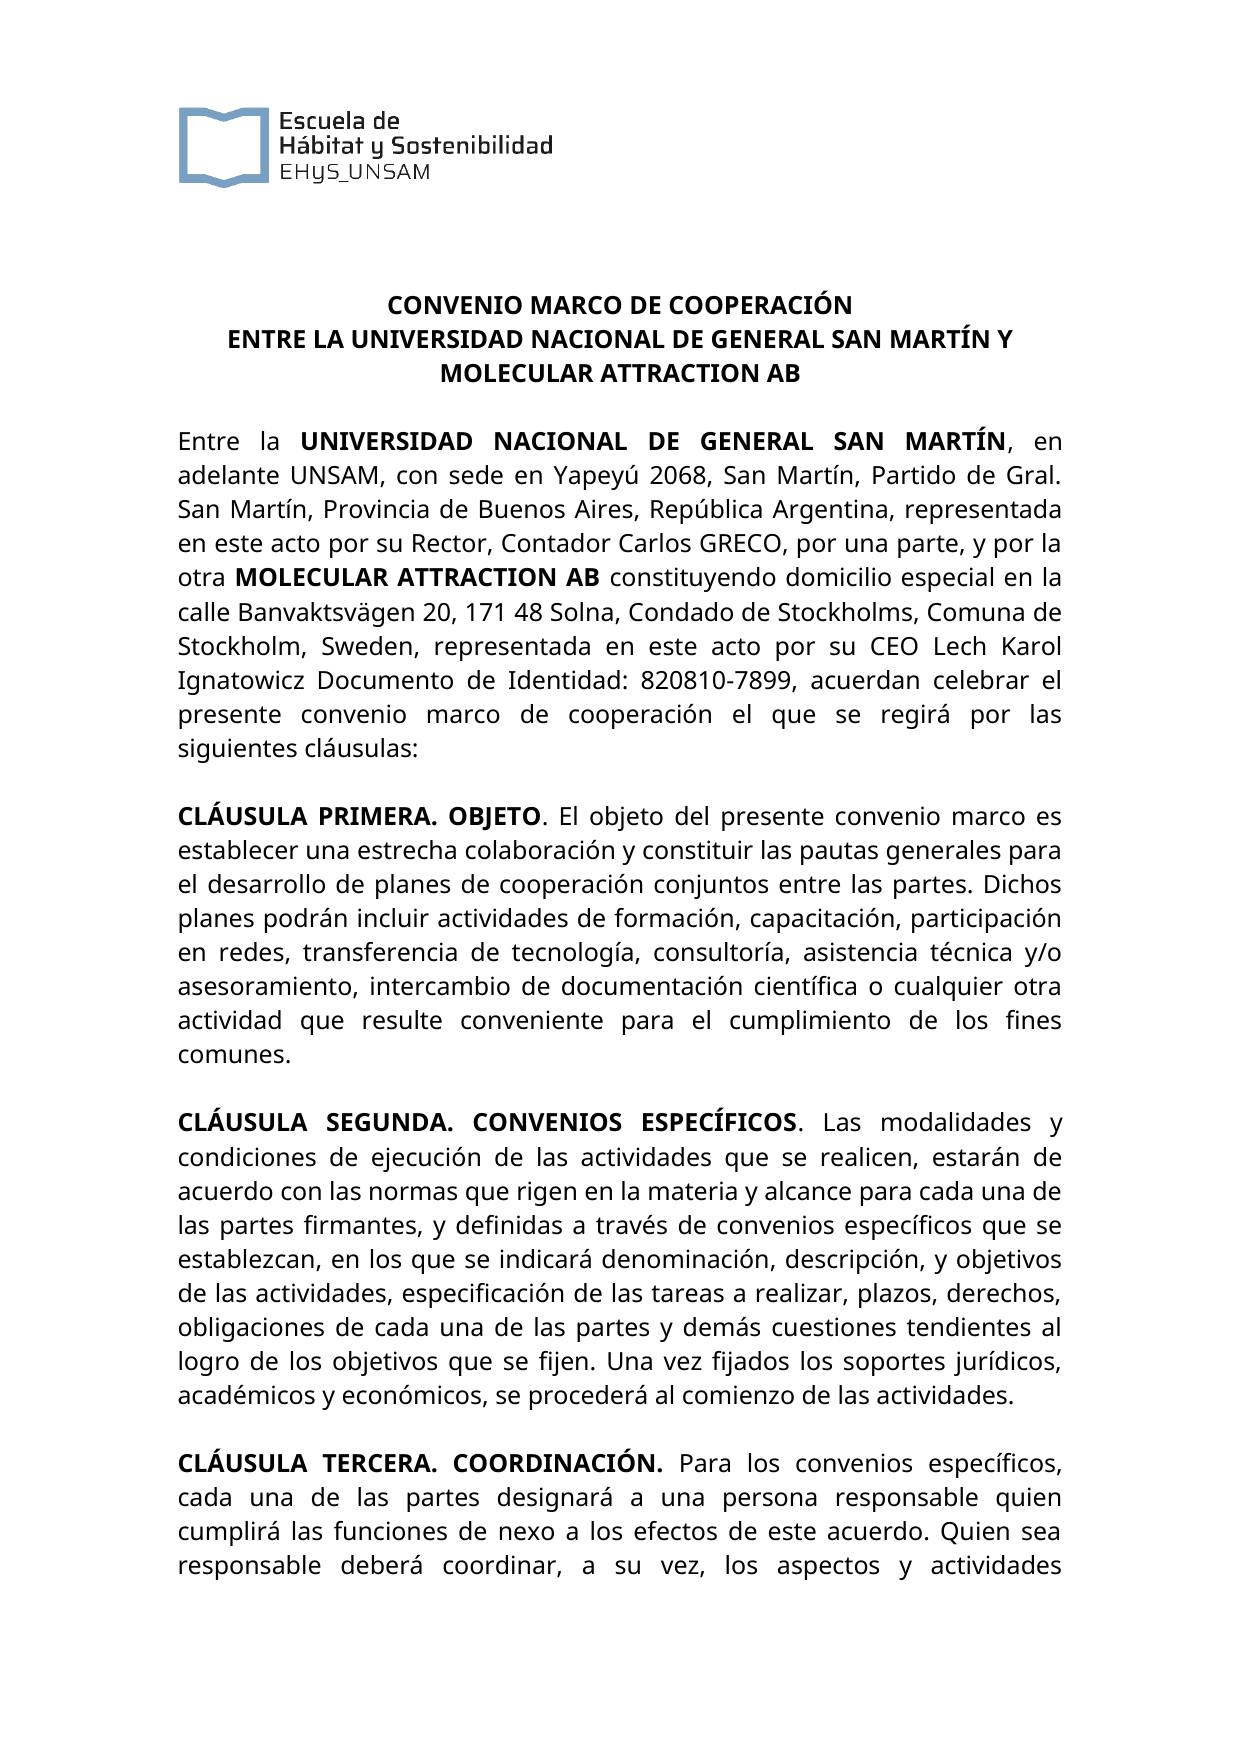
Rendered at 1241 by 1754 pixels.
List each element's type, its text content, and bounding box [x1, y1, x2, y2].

text CONVENIO MARCO DE COOPERACIÓN [177, 288, 1063, 322]
text ENTRE LA UNIVERSIDAD NACIONAL DE GENERAL SAN MARTÍN Y [177, 322, 1063, 356]
text CLÁUSULA SEGUNDA. CONVENIOS ESPECÍFICOS. Las modalidades y condiciones de ejecución de las actividades que se realicen, estarán de acuerdo con las normas que rigen en la materia y alcance para cada una de las partes firmantes, y definidas a través de convenios específicos que se establezcan, en los que se indicará denominación, descripción, y objetivos de las actividades, especificación de las tareas a realizar, plazos, derechos, obligaciones de cada una de las partes y demás cuestiones tendientes al logro de los objetivos que se fijen. Una vez fijados los soportes jurídicos, académicos y económicos, se procederá al comienzo de las actividades. [177, 1105, 1063, 1412]
text Entre la UNIVERSIDAD NACIONAL DE GENERAL SAN MARTÍN, en adelante UNSAM, con sede en Yapeyú 2068, San Martín, Partido de Gral. San Martín, Provincia de Buenos Aires, República Argentina, representada en este acto por su Rector, Contador Carlos GRECO, por una parte, y por la otra MOLECULAR ATTRACTION AB constituyendo domicilio especial en la calle Banvaktsvägen 20, 171 48 Solna, Condado de Stockholms, Comuna de Stockholm, Sweden, representada en este acto por su CEO Lech Karol Ignatowicz Documento de Identidad: 820810-7899, acuerdan celebrar el presente convenio marco de cooperación el que se regirá por las siguientes cláusulas: [177, 424, 1063, 764]
picture [177, 73, 565, 205]
text MOLECULAR ATTRACTION AB [177, 356, 1063, 390]
text CLÁUSULA PRIMERA. OBJETO. El objeto del presente convenio marco es establecer una estrecha colaboración y constituir las pautas generales para el desarrollo de planes de cooperación conjuntos entre las partes. Dichos planes podrán incluir actividades de formación, capacitación, participación en redes, transferencia de tecnología, consultoría, asistencia técnica y/o asesoramiento, intercambio de documentación científica o cualquier otra actividad que resulte conveniente para el cumplimiento de los fines comunes. [177, 798, 1063, 1071]
